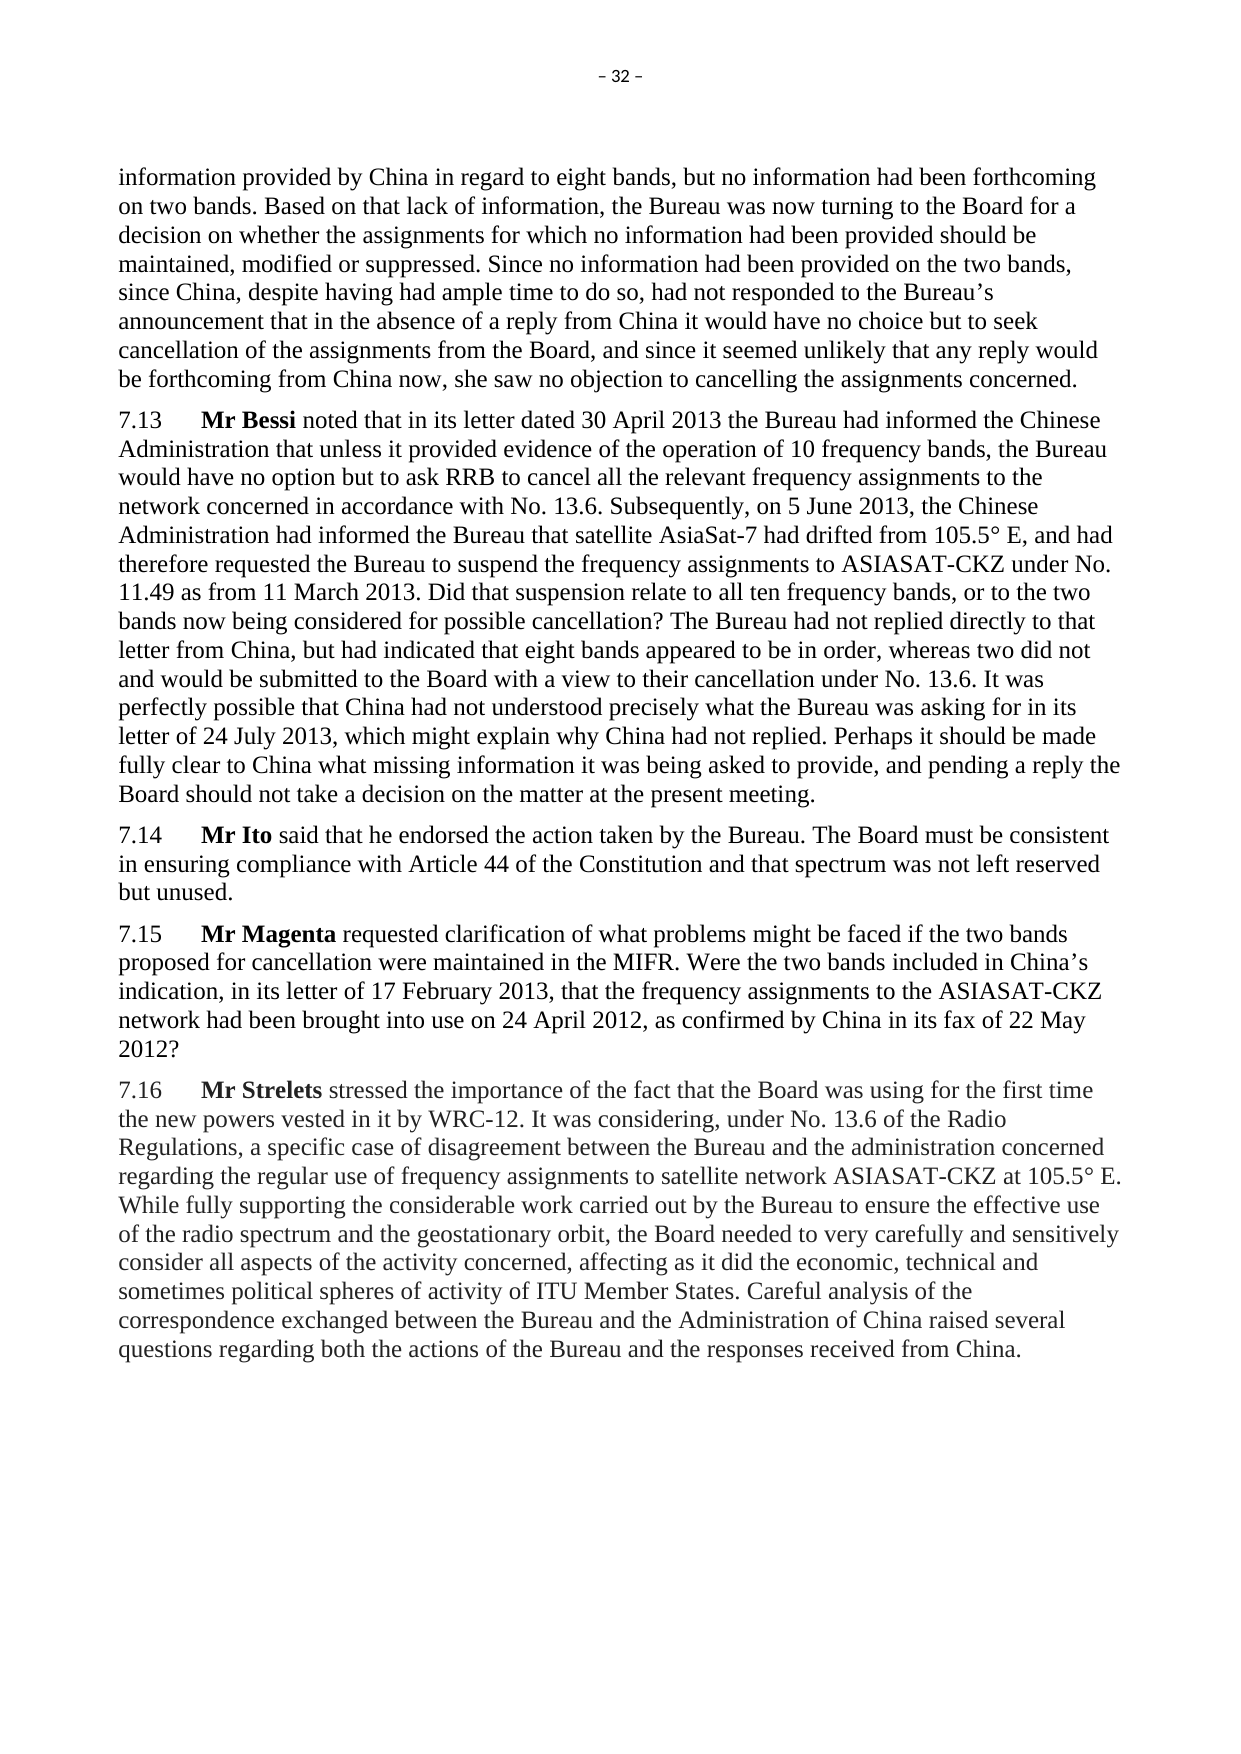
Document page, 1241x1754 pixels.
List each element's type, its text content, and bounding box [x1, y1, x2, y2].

text 7.13 Mr Bessi noted that in its letter dated 30 April 2013 the Bureau had informed the Chinese Administration that unless it provided evidence of the operation of 10 frequency bands, the Bureau would have no option but to ask RRB to cancel all the relevant frequency assignments to the network concerned in accordance with No. 13.6. Subsequently, on 5 June 2013, the Chinese Administration had informed the Bureau that satellite AsiaSat-7 had drifted from 105.5° E, and had therefore requested the Bureau to suspend the frequency assignments to ASIASAT-CKZ under No. 11.49 as from 11 March 2013. Did that suspension relate to all ten frequency bands, or to the two bands now being considered for possible cancellation? The Bureau had not replied directly to that letter from China, but had indicated that eight bands appeared to be in order, whereas two did not and would be submitted to the Board with a view to their cancellation under No. 13.6. It was perfectly possible that China had not understood precisely what the Bureau was asking for in its letter of 24 July 2013, which might explain why China had not replied. Perhaps it should be made fully clear to China what missing information it was being asked to provide, and pending a reply the Board should not take a decision on the matter at the present meeting. [118, 405, 1122, 807]
text 7.16 Mr Strelets stressed the importance of the fact that the Board was using for the first time the new powers vested in it by WRC-12. It was considering, under No. 13.6 of the Radio Regulations, a specific case of disagreement between the Bureau and the administration concerned regarding the regular use of frequency assignments to satellite network ASIASAT-CKZ at 105.5° E. While fully supporting the considerable work carried out by the Bureau to ensure the effective use of the radio spectrum and the geostationary orbit, the Board needed to very carefully and sensitively consider all aspects of the activity concerned, affecting as it did the economic, technical and sometimes political spheres of activity of ITU Member States. Careful analysis of the correspondence exchanged between the Bureau and the Administration of China raised several questions regarding both the actions of the Bureau and the responses received from China. [118, 1075, 1122, 1362]
text 7.15 Mr Magenta requested clarification of what problems might be faced if the two bands proposed for cancellation were maintained in the MIFR. Were the two bands included in China’s indication, in its letter of 17 February 2013, that the frequency assignments to the ASIASAT-CKZ network had been brought into use on 24 April 2012, as confirmed by China in its fax of 22 May 2012? [118, 919, 1122, 1062]
text 7.14 Mr Ito said that he endorsed the action taken by the Bureau. The Board must be consistent in ensuring compliance with Article 44 of the Constitution and that spectrum was not left reserved but unused. [118, 820, 1122, 906]
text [118, 162, 1122, 392]
